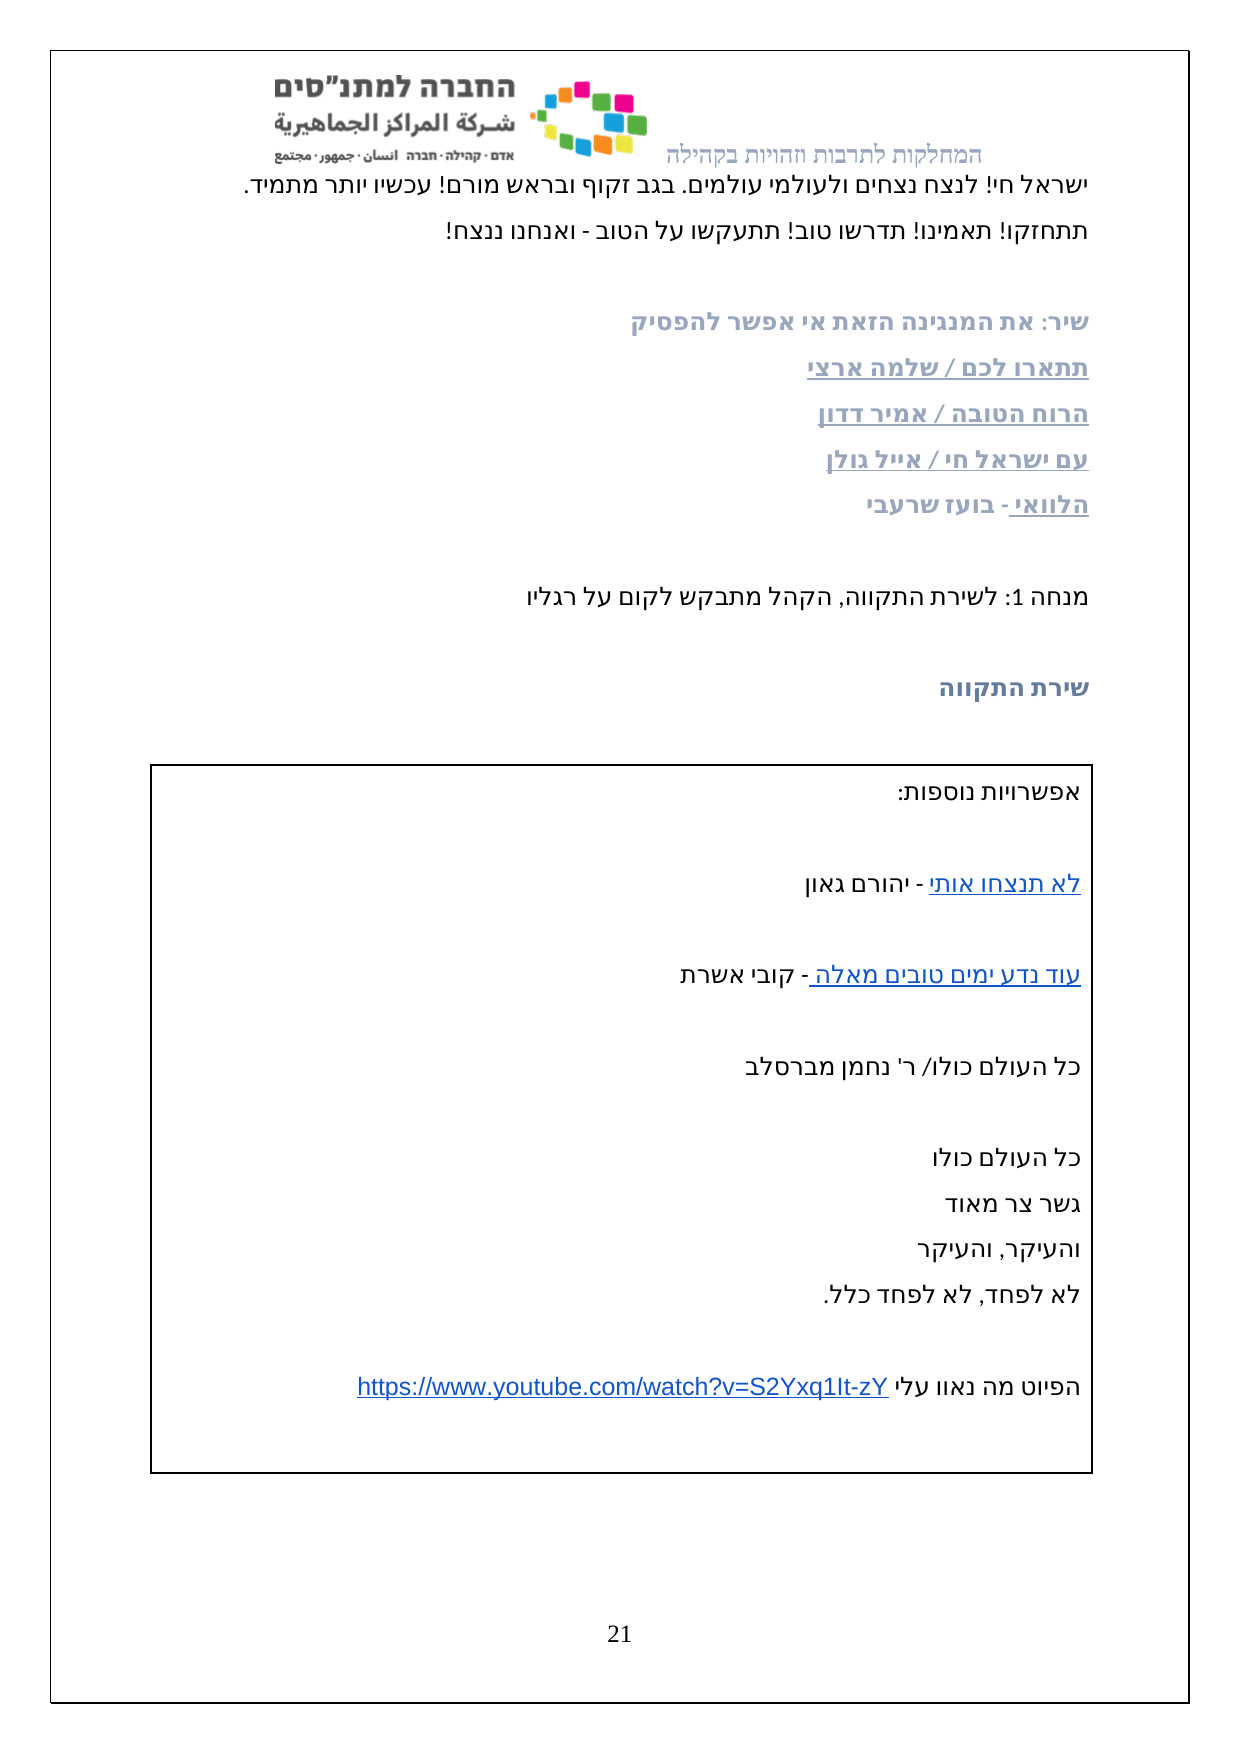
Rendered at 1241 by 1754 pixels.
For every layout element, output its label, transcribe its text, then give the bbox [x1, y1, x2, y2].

text מנחה 1: לשירת התקווה, הקהל מתבקש לקום על רגליו [150, 581, 1089, 611]
text הרוח הטובה / אמיר דדון [150, 398, 1089, 428]
table_header אפשרויות נוספות: לא תנצחו אותי - יהורם גאון עוד נדע ימים טובים מאלה - קובי אשרת כל העולם כולו/ ר' נחמן מברסלב כל העולם כולו גשר צר מאוד והעיקר, והעיקר לא לפחד, לא לפחד כלל. הפיוט מה נאוו עלי https://www.youtube.com/watch?v=S2Yxq1It-zY [152, 766, 1091, 1472]
text עם ישראל חי / אייל גולן [150, 444, 1089, 474]
text שיר: את המנגינה הזאת אי אפשר להפסיק [150, 307, 1089, 337]
text שירת התקווה [150, 672, 1089, 703]
text הלוואי - בועז שרעבי [150, 489, 1089, 520]
text תתארו לכם / שלמה ארצי [150, 352, 1089, 383]
picture [275, 75, 647, 164]
